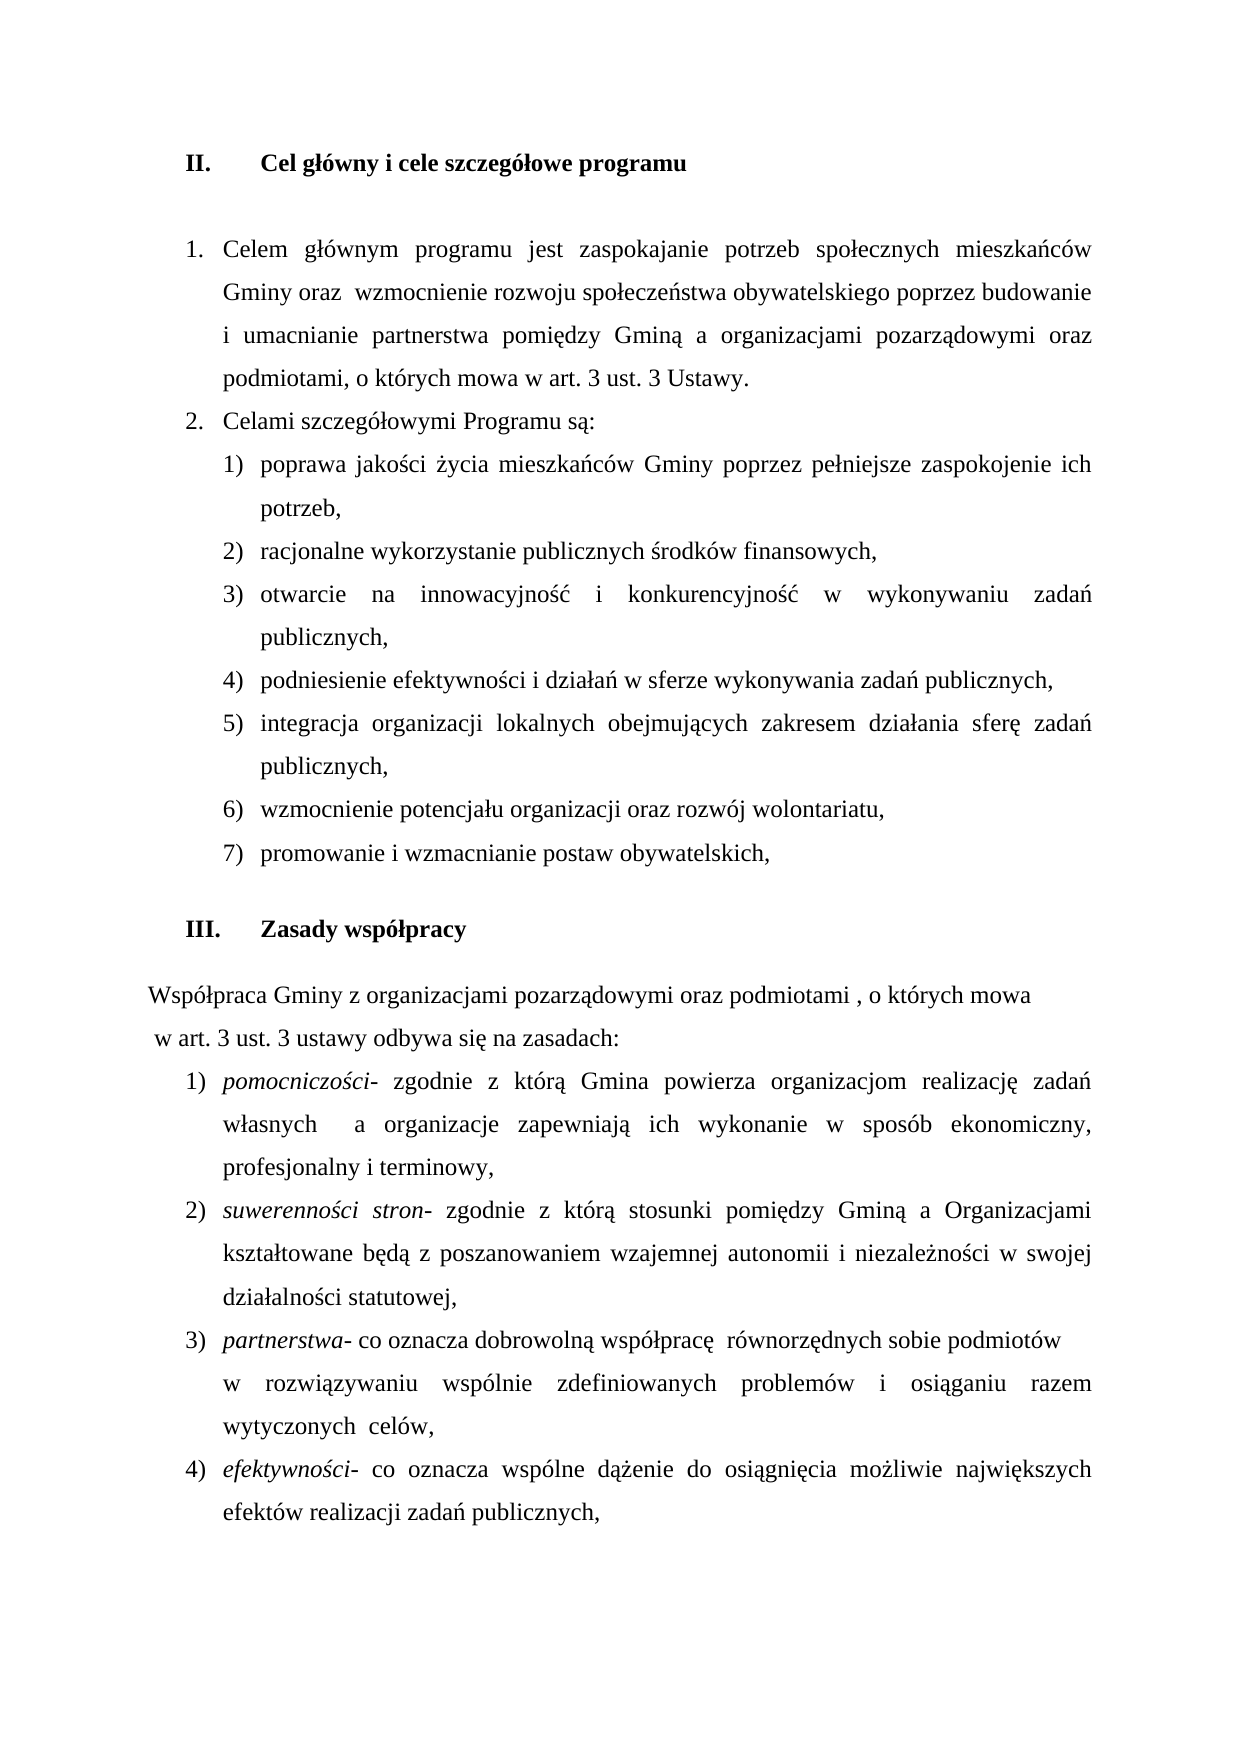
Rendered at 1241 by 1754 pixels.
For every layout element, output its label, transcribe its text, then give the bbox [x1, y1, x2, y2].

list pomocniczości- zgodnie z którą Gmina powierza organizacjom realizację zadań własnych a organizacje zapewniają ich wykonanie w sposób ekonomiczny, profesjonalny i terminowy, [185, 1066, 1093, 1181]
list partnerstwa- co oznacza dobrowolną współpracę równorzędnych sobie podmiotów [185, 1325, 1093, 1353]
list racjonalne wykorzystanie publicznych środków finansowych, [223, 536, 1093, 564]
text w art. 3 ust. 3 ustawy odbywa się na zasadach: [148, 1023, 1093, 1052]
list wzmocnienie potencjału organizacji oraz rozwój wolontariatu, [223, 794, 1093, 823]
text Współpraca Gminy z organizacjami pozarządowymi oraz podmiotami , o których mowa [148, 980, 1093, 1008]
list Zasady współpracy [185, 914, 1093, 942]
list Celem głównym programu jest zaspokajanie potrzeb społecznych mieszkańców Gminy oraz wzmocnienie rozwoju społeczeństwa obywatelskiego poprzez budowanie i umacnianie partnerstwa pomiędzy Gminą a organizacjami pozarządowymi oraz podmiotami, o których mowa w art. 3 ust. 3 Ustawy. [185, 234, 1093, 392]
list promowanie i wzmacnianie postaw obywatelskich, [223, 838, 1093, 866]
list Celami szczegółowymi Programu są: [185, 406, 1093, 435]
list suwerenności stron- zgodnie z którą stosunki pomiędzy Gminą a Organizacjami kształtowane będą z poszanowaniem wzajemnej autonomii i niezależności w swojej działalności statutowej, [185, 1195, 1093, 1310]
list Cel główny i cele szczegółowe programu [185, 148, 1093, 176]
list w rozwiązywaniu wspólnie zdefiniowanych problemów i osiąganiu razem wytyczonych celów, [223, 1368, 1093, 1440]
list otwarcie na innowacyjność i konkurencyjność w wykonywaniu zadań publicznych, [223, 579, 1093, 651]
list poprawa jakości życia mieszkańców Gminy poprzez pełniejsze zaspokojenie ich potrzeb, [223, 449, 1093, 521]
list podniesienie efektywności i działań w sferze wykonywania zadań publicznych, [223, 665, 1093, 694]
list integracja organizacji lokalnych obejmujących zakresem działania sferę zadań publicznych, [223, 708, 1093, 780]
list efektywności- co oznacza wspólne dążenie do osiągnięcia możliwie największych efektów realizacji zadań publicznych, [185, 1454, 1093, 1526]
